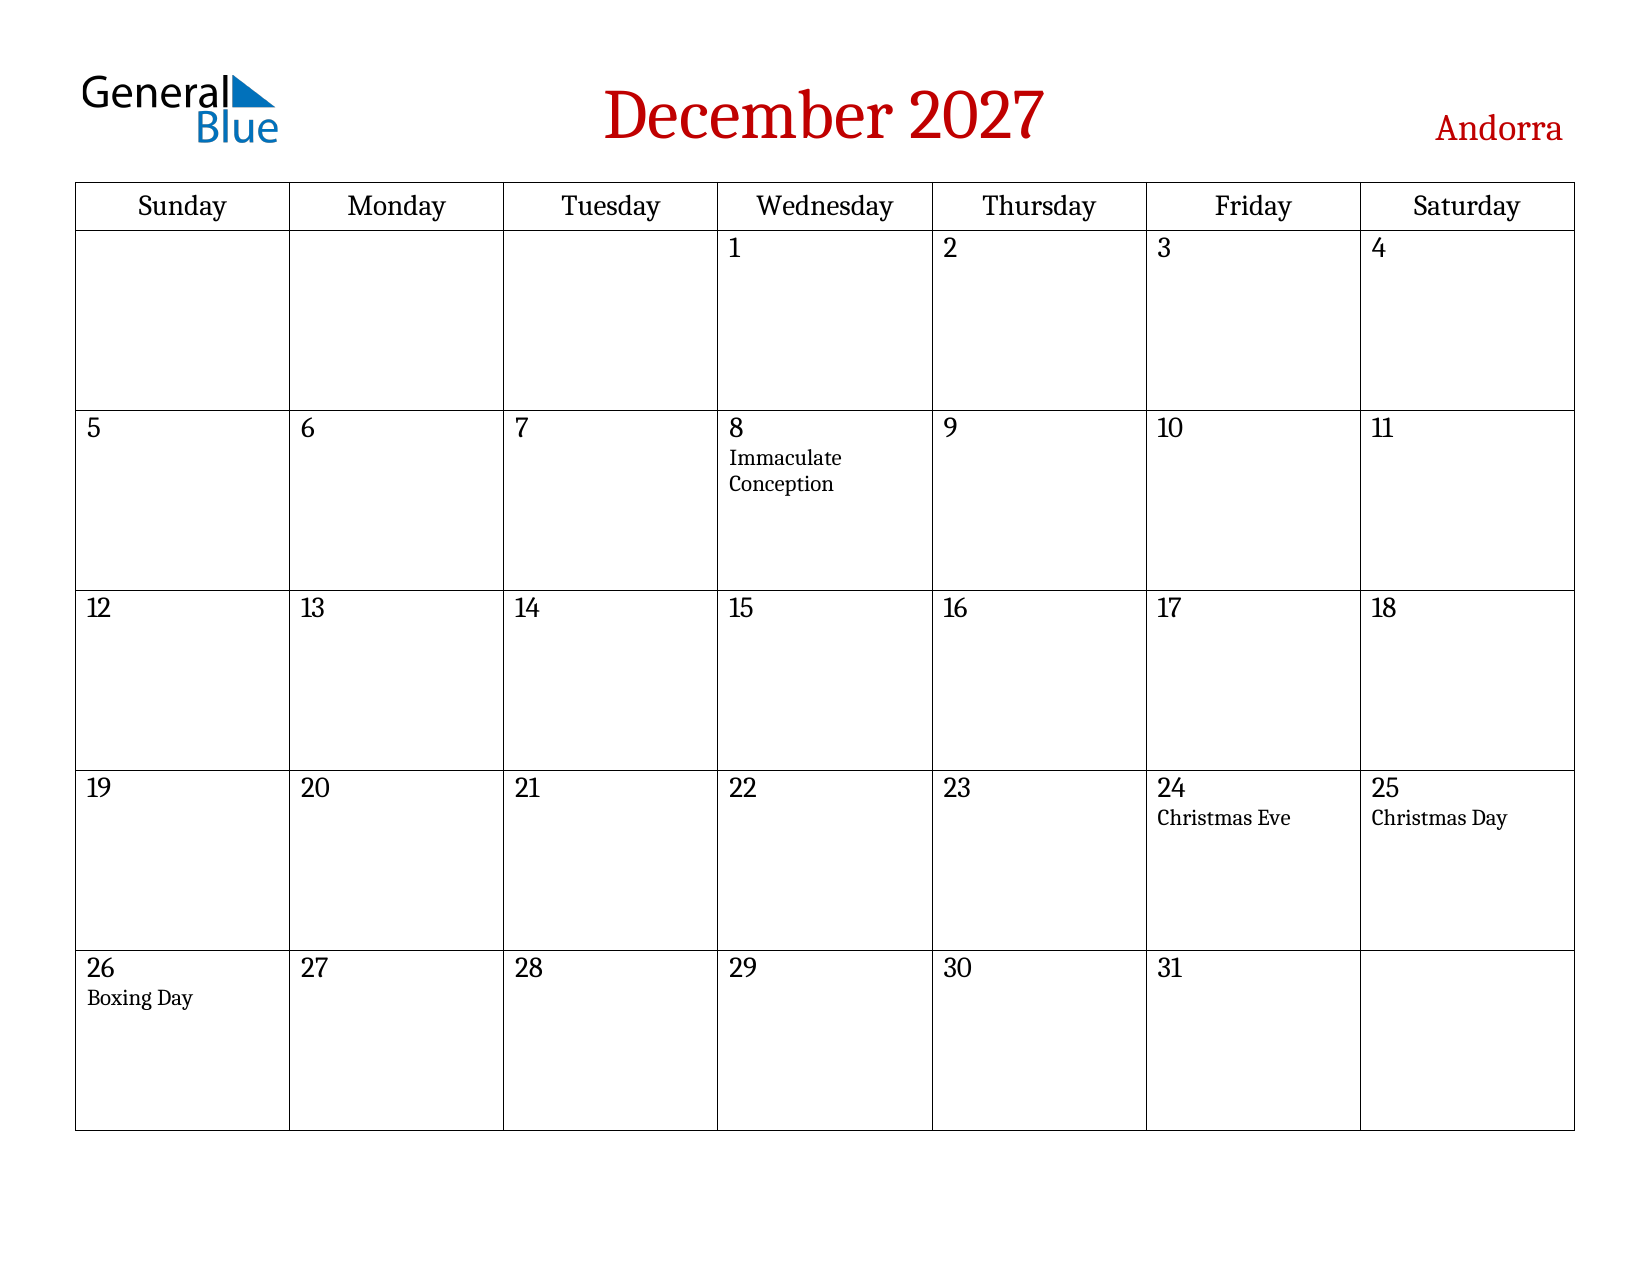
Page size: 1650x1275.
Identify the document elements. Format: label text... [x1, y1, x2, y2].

table_cell [76, 265, 289, 410]
table_cell [290, 985, 503, 1130]
table_cell [290, 625, 503, 770]
table_cell 5 [76, 411, 289, 444]
table_header December 2027 [504, 75, 1146, 182]
table_cell 6 [290, 411, 503, 444]
table_cell [504, 445, 717, 590]
table_cell [1361, 951, 1574, 985]
table_cell 18 [1361, 591, 1574, 625]
table_cell [1147, 265, 1360, 410]
table_cell [933, 265, 1146, 410]
table_cell [718, 265, 932, 410]
table_cell Saturday [1361, 183, 1574, 230]
table_cell [504, 805, 717, 950]
table_cell 28 [504, 951, 717, 985]
table_cell 21 [504, 771, 717, 805]
table_cell 10 [1147, 411, 1360, 444]
table_cell Christmas Day [1361, 805, 1574, 950]
table_cell Wednesday [718, 183, 932, 230]
table_cell 25 [1361, 771, 1574, 805]
table_cell [504, 231, 717, 264]
table_cell [76, 805, 289, 950]
table_cell 1 [718, 231, 932, 264]
table_cell [1147, 625, 1360, 770]
table_cell [290, 231, 503, 264]
table_cell 13 [290, 591, 503, 625]
table_cell 8 [718, 411, 932, 444]
table_cell 16 [933, 591, 1146, 625]
table_cell 27 [290, 951, 503, 985]
table_cell [504, 985, 717, 1130]
table_cell 26 [76, 951, 289, 985]
table_cell [1361, 625, 1574, 770]
picture [82, 75, 278, 143]
table_cell 24 [1147, 771, 1360, 805]
table_cell 22 [718, 771, 932, 805]
table_cell [933, 625, 1146, 770]
table_cell 12 [76, 591, 289, 625]
table_cell [76, 625, 289, 770]
table_cell 20 [290, 771, 503, 805]
table_cell [504, 625, 717, 770]
table_cell Monday [290, 183, 503, 230]
table_cell [718, 985, 932, 1130]
table_cell 4 [1361, 231, 1574, 264]
table_cell [1361, 445, 1574, 590]
table_cell 9 [933, 411, 1146, 444]
table_cell 17 [1147, 591, 1360, 625]
table_cell [290, 805, 503, 950]
table_cell Sunday [76, 183, 289, 230]
table_cell 11 [1361, 411, 1574, 444]
table_cell [933, 985, 1146, 1130]
table_cell Christmas Eve [1147, 805, 1360, 950]
table_cell [718, 625, 932, 770]
table_cell Thursday [933, 183, 1146, 230]
table_cell Tuesday [504, 183, 717, 230]
table_cell [1147, 985, 1360, 1130]
table_header [76, 75, 503, 182]
table_cell Immaculate Conception [718, 445, 932, 590]
table_cell 2 [933, 231, 1146, 264]
table_cell 7 [504, 411, 717, 444]
table_cell Boxing Day [76, 985, 289, 1130]
table_cell [504, 265, 717, 410]
table_cell 3 [1147, 231, 1360, 264]
table_cell [290, 265, 503, 410]
table_cell 31 [1147, 951, 1360, 985]
table_header Andorra [1146, 75, 1574, 182]
table_cell [718, 805, 932, 950]
table_cell 23 [933, 771, 1146, 805]
table_cell [1361, 985, 1574, 1130]
table_cell 15 [718, 591, 932, 625]
table_cell [76, 231, 289, 264]
table_cell [933, 445, 1146, 590]
table_cell Friday [1147, 183, 1360, 230]
table_cell [1147, 445, 1360, 590]
table_cell [1361, 265, 1574, 410]
table_cell [76, 445, 289, 590]
table_cell [933, 805, 1146, 950]
table_cell 19 [76, 771, 289, 805]
table_cell 29 [718, 951, 932, 985]
table_cell 30 [933, 951, 1146, 985]
table_cell 14 [504, 591, 717, 625]
table_cell [290, 445, 503, 590]
